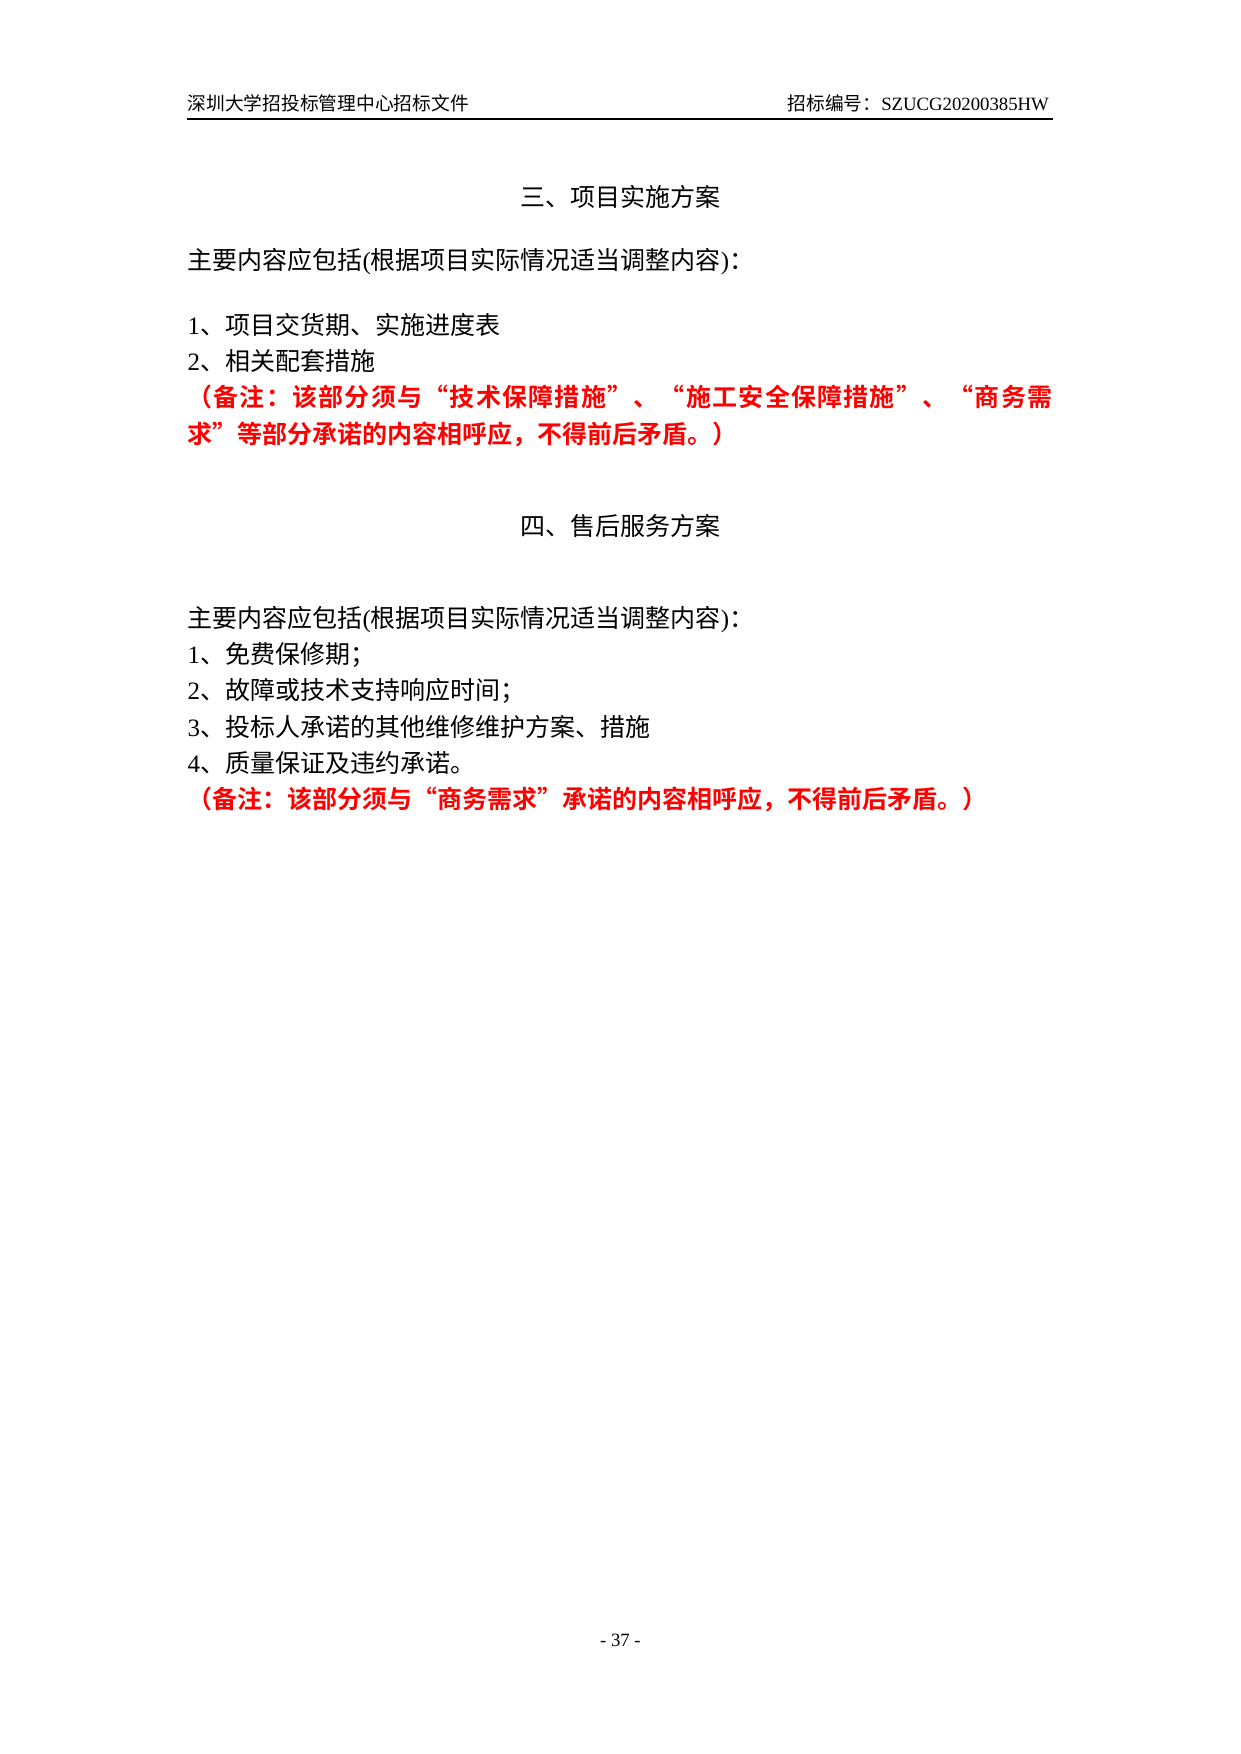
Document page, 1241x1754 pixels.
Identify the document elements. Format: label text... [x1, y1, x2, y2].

subtitle 三、项目实施方案 [187, 177, 1053, 213]
text 1、免费保修期； [187, 634, 1053, 671]
text 主要内容应包括(根据项目实际情况适当调整内容)： [187, 240, 1053, 277]
text 2、故障或技术支持响应时间； [187, 671, 1053, 707]
text 主要内容应包括(根据项目实际情况适当调整内容)： [187, 598, 1053, 634]
text 2、相关配套措施 [187, 342, 1053, 378]
text （备注：该部分须与“技术保障措施”、“施工安全保障措施”、“商务需求”等部分承诺的内容相呼应，不得前后矛盾。） [187, 378, 1053, 450]
text 1、项目交货期、实施进度表 [187, 305, 1053, 342]
text （备注：该部分须与“商务需求”承诺的内容相呼应，不得前后矛盾。） [187, 779, 1053, 816]
subtitle 四、售后服务方案 [187, 506, 1053, 542]
text 3、投标人承诺的其他维修维护方案、措施 [187, 707, 1053, 743]
text 4、质量保证及违约承诺。 [187, 743, 1053, 779]
